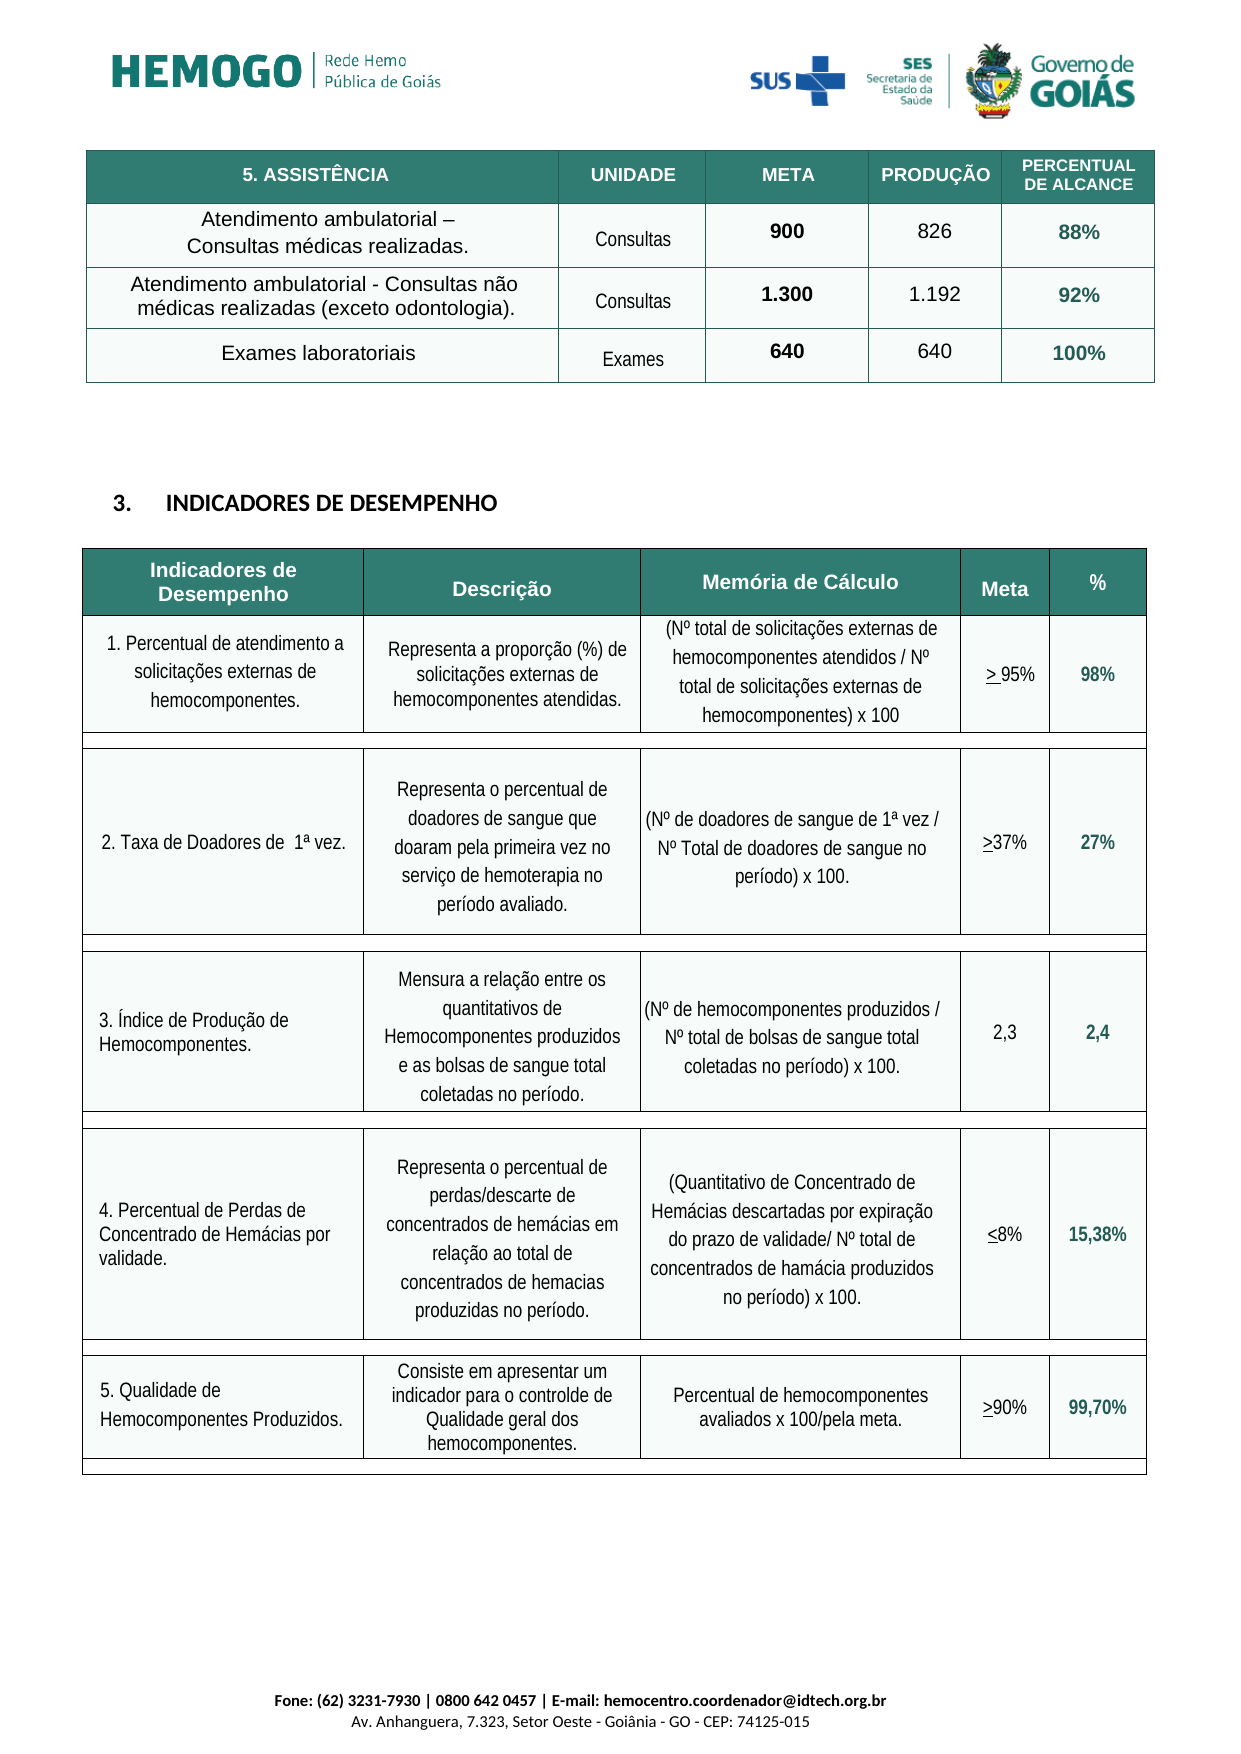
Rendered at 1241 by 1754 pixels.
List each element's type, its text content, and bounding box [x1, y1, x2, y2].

table_cell Representa o percentual de doadores de sangue que doaram pela primeira vez no serviço de hemoterapia no período avaliado. [364, 749, 640, 934]
table_cell 3. Índice de Produção de Hemocomponentes. [83, 952, 363, 1111]
table_cell META [706, 151, 868, 203]
table_cell >90% [961, 1356, 1049, 1457]
table_cell 640 [706, 329, 868, 382]
table_cell (Nº de hemocomponentes produzidos / Nº total de bolsas de sangue total coletadas no período) x 100. [641, 952, 960, 1111]
table_cell 1. Percentual de atendimento a solicitações externas de hemocomponentes. [83, 616, 363, 732]
table_header Meta [961, 549, 1049, 615]
table_cell Consiste em apresentar um indicador para o controlde de Qualidade geral dos hemocomponentes. [364, 1356, 640, 1457]
table_header Descrição [364, 549, 640, 615]
table_cell [83, 1112, 1146, 1128]
table_cell 900 [706, 204, 868, 267]
table_cell <8% [961, 1129, 1049, 1338]
table_cell 88% [1002, 204, 1154, 267]
table_cell (Nº de doadores de sangue de 1ª vez / Nº Total de doadores de sangue no período) x 100. [641, 749, 960, 934]
table_cell Percentual de hemocomponentes avaliados x 100/pela meta. [641, 1356, 960, 1457]
table_cell Atendimento ambulatorial – Consultas médicas realizadas. [87, 204, 558, 267]
picture [672, 0, 1188, 144]
table_cell 4. Percentual de Perdas de Concentrado de Hemácias por validade. [83, 1129, 363, 1338]
table_cell [83, 1459, 1146, 1474]
table_header % [1050, 549, 1146, 615]
table_cell Exames [559, 329, 705, 382]
table_cell Mensura a relação entre os quantitativos de Hemocomponentes produzidos e as bolsas de sangue total coletadas no período. [364, 952, 640, 1111]
table_cell [83, 733, 1146, 748]
table_cell [83, 935, 1146, 951]
table_cell Representa o percentual de perdas/descarte de concentrados de hemácias em relação ao total de concentrados de hemacias produzidas no período. [364, 1129, 640, 1338]
table_cell 2,3 [961, 952, 1049, 1111]
picture [66, 6, 544, 124]
table_header Memória de Cálculo [641, 549, 960, 615]
table_cell 826 [869, 204, 1001, 267]
table_cell 2. Taxa de Doadores de 1ª vez. [83, 749, 363, 934]
table_cell (Nº total de solicitações externas de hemocomponentes atendidos / Nº total de solicitações externas de hemocomponentes) x 100 [641, 616, 960, 732]
table_header Indicadores de Desempenho [83, 549, 363, 615]
table_cell 15,38% [1050, 1129, 1146, 1338]
table_cell [83, 1340, 1146, 1355]
subtitle 3. INDICADORES DE DESEMPENHO [112, 488, 1128, 518]
table_cell PERCENTUAL DE ALCANCE [1002, 151, 1154, 203]
table_cell PRODUÇÃO [869, 151, 1001, 203]
table_cell UNIDADE [559, 151, 705, 203]
table_cell 100% [1002, 329, 1154, 382]
table_cell 27% [1050, 749, 1146, 934]
table_cell 1.300 [706, 268, 868, 328]
table_cell Consultas [559, 204, 705, 267]
table_cell Atendimento ambulatorial - Consultas não médicas realizadas (exceto odontologia). [87, 268, 558, 328]
table_cell 5. Qualidade de Hemocomponentes Produzidos. [83, 1356, 363, 1457]
table_cell 98% [1050, 616, 1146, 732]
table_cell Representa a proporção (%) de solicitações externas de hemocomponentes atendidas. [364, 616, 640, 732]
table_cell Consultas [559, 268, 705, 328]
table_cell 99,70% [1050, 1356, 1146, 1457]
table_cell 640 [869, 329, 1001, 382]
table_cell Exames laboratoriais [87, 329, 558, 382]
table_cell 2,4 [1050, 952, 1146, 1111]
table_cell (Quantitativo de Concentrado de Hemácias descartadas por expiração do prazo de validade/ Nº total de concentrados de hamácia produzidos no período) x 100. [641, 1129, 960, 1338]
table_cell 1.192 [869, 268, 1001, 328]
table_cell 5. ASSISTÊNCIA [87, 151, 558, 203]
table_cell >37% [961, 749, 1049, 934]
table_cell > 95% [961, 616, 1049, 732]
table_cell 92% [1002, 268, 1154, 328]
